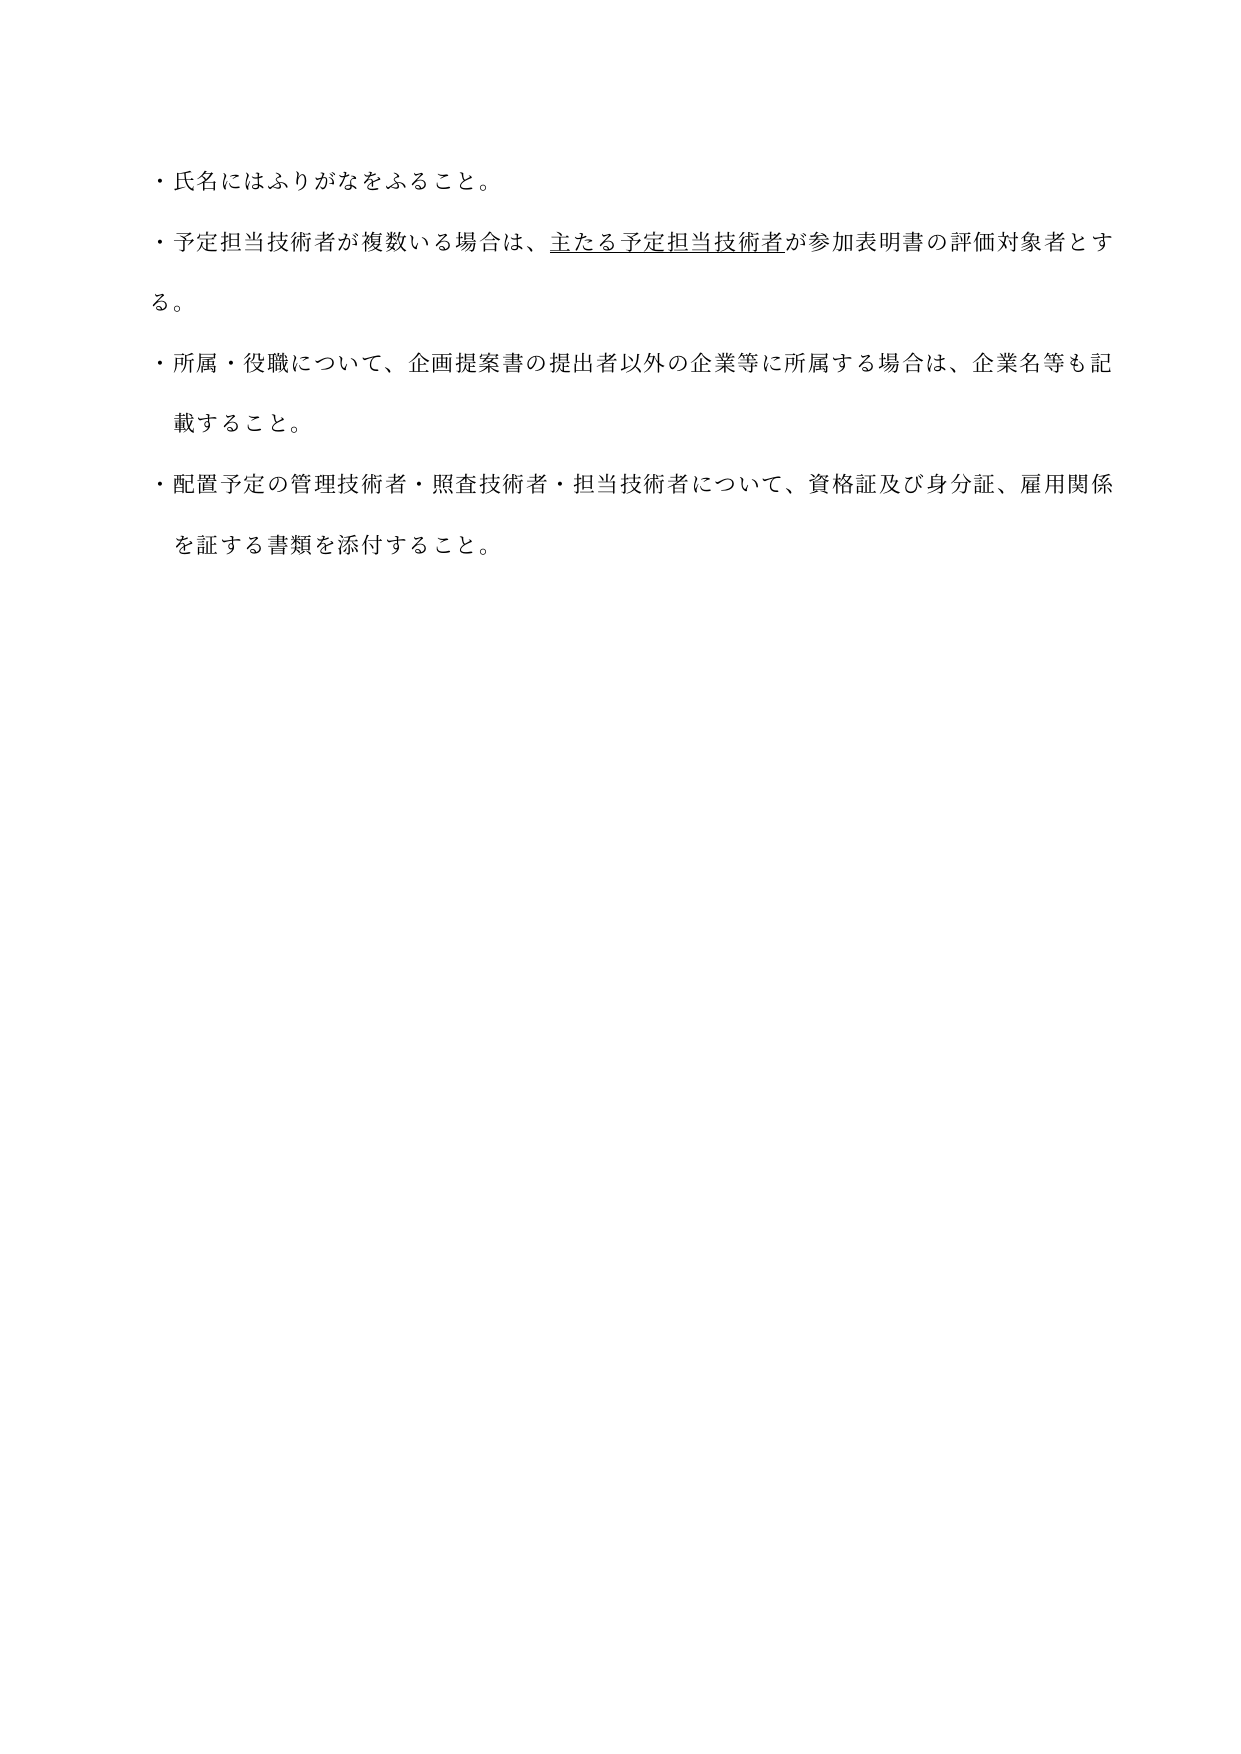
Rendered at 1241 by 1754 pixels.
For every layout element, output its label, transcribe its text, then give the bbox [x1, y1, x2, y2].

text ・配置予定の管理技術者・照査技術者・担当技術者について、資格証及び身分証、雇用関係を証する書類を添付すること。 [126, 453, 1114, 574]
text ・所属・役職について、企画提案書の提出者以外の企業等に所属する場合は、企業名等も記載すること。 [146, 331, 1114, 453]
text ・予定担当技術者が複数いる場合は、主たる予定担当技術者が参加表明書の評価対象者とする。 [146, 210, 1114, 331]
text ・氏名にはふりがなをふること。 [146, 149, 1114, 210]
